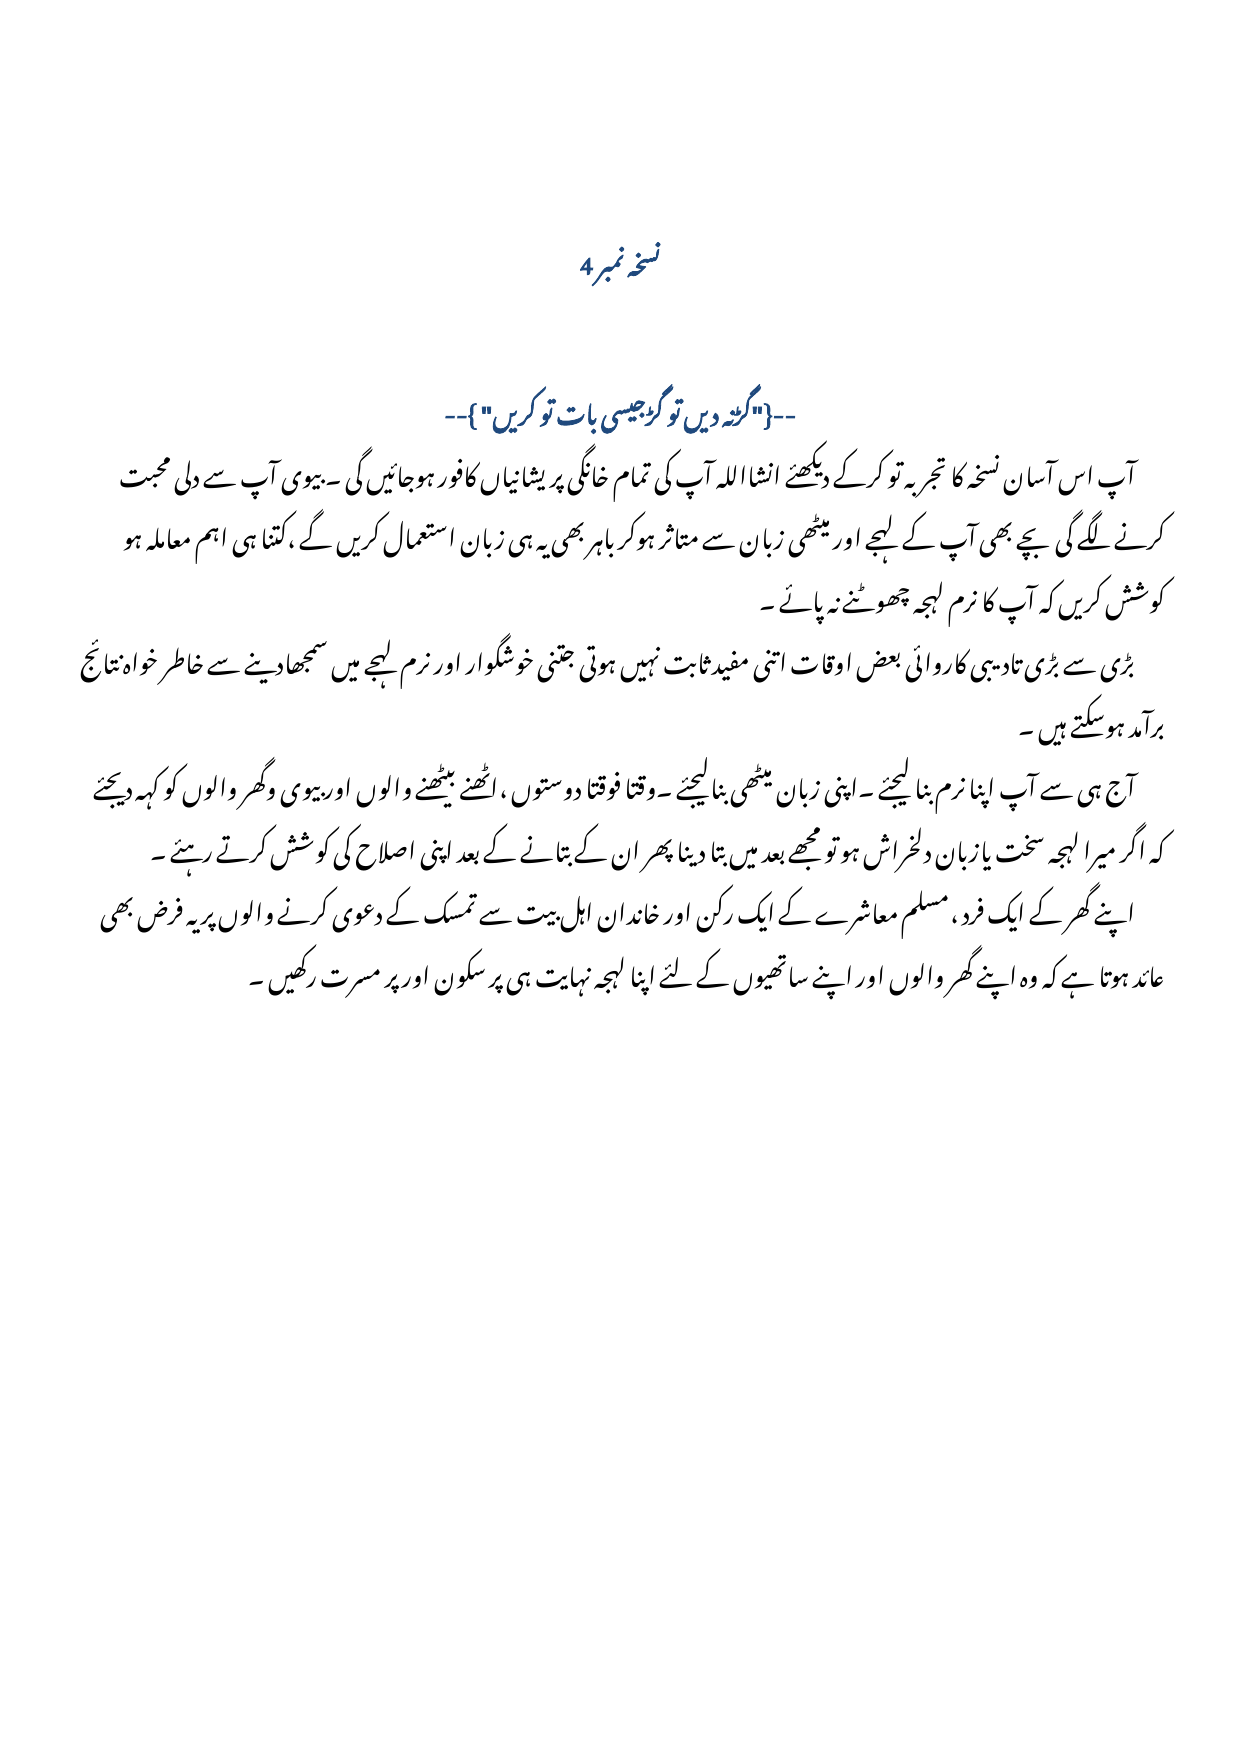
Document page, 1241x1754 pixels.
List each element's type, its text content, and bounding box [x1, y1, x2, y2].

subtitle --{"گڑنہ دیں تو گڑجیسی بات تو کریں" }-- [75, 377, 1165, 439]
text اپنے گھر کے ایک فرد ،مسلم معاشرے کے ایک رکن اور خاندان اہل بیت سے تمسک کے دعوی کرنے والوں پر یہ فرض بھی عائد ہوتا ہے کہ وہ اپنے گھر والوں اور اپنے ساتھیوں کے لئے اپنا لہجہ نہایت ہی پر سکون اور پر مسرت رکھیں ۔ [75, 877, 1165, 1002]
subtitle نسخہ نمبر 4 [75, 227, 1165, 289]
text آپ اس آسان نسخہ کا تجربہ تو کرکے دیکھئے انشااللہ آپ کی تمام خانگی پریشانیاں کافور ہوجائیں گی ۔ بیوی آپ سے دلی محبت کرنے لگے گی بچے بھی آپ کے لہجے اور میٹھی زبان سے متاثر ہوکر باہر بھی یہ ہی زبان استعمال کریں گے ،کتنا ہی اہم معاملہ ہو کوشش کریں کہ آپ کا نرم لہجہ چھوٹنے نہ پائے ۔ [75, 439, 1165, 627]
text بڑی سے بڑی تادیبی کاروائی بعض اوقات اتنی مفید ثابت نہیں ہوتی جتنی خوشگوار اور نرم لہجے میں سمجھادینے سے خاطر خواہ نتائج برآمد ہوسکتے ہیں ۔ [75, 627, 1165, 752]
text آج ہی سے آپ اپنا نرم بنا لیجئے ۔اپنی زبان میٹھی بنالیجئے ۔وقتا فوقتا دوستوں ،اٹھنے بیٹھنے والوں اور بیوی وگھر والوں کو کہہ دیجئے کہ اگر میرا لہجہ سخت یازبان دلخراش ہو تو مجھے بعد میں بتا دینا پھر ان کے بتانے کے بعد اپنی اصلاح کی کوشش کرتے رہئے ۔ [75, 752, 1165, 877]
